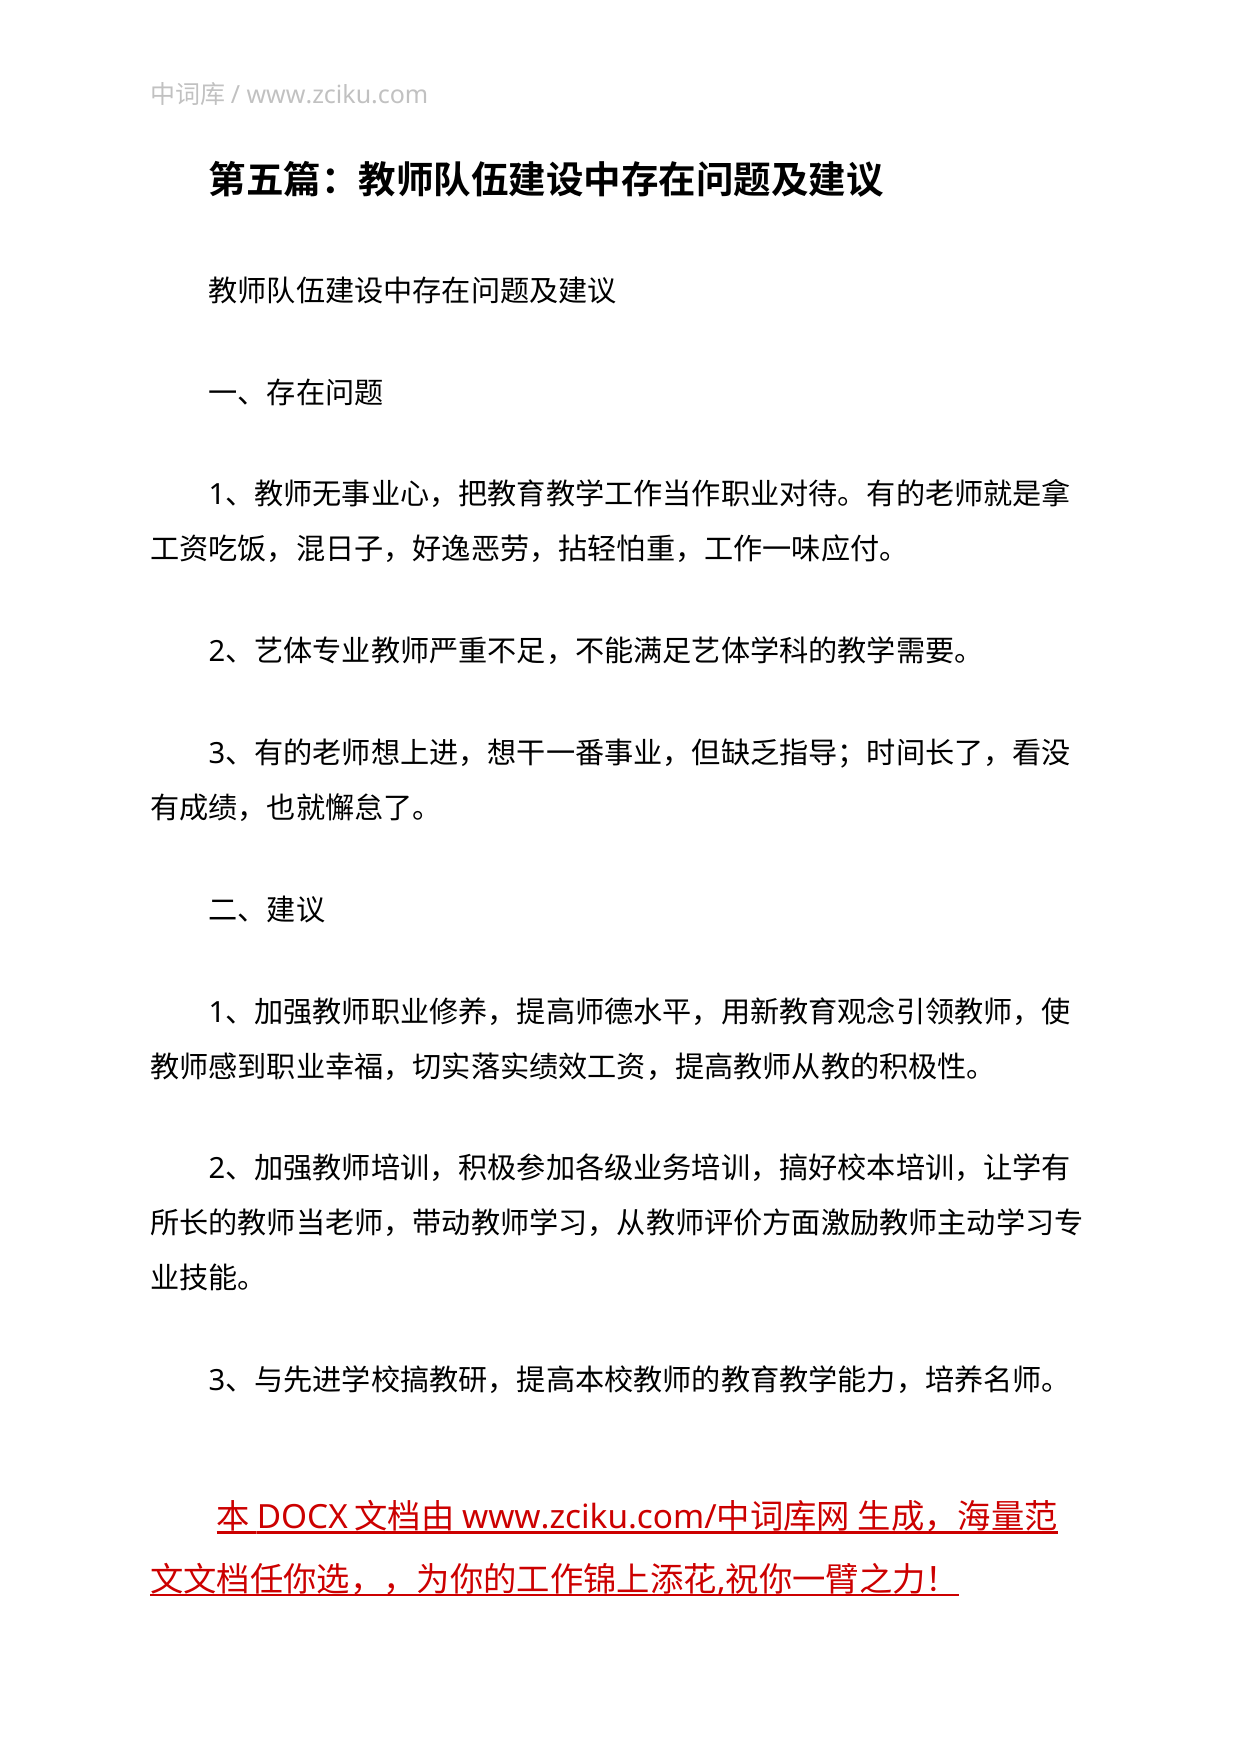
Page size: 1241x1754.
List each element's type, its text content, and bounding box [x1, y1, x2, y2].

text 1、加强教师职业修养，提高师德水平，用新教育观念引领教师，使教师感到职业幸福，切实落实绩效工资，提高教师从教的积极性。 [150, 988, 1090, 1086]
text 教师队伍建设中存在问题及建议 [150, 267, 1090, 310]
text 一、存在问题 [150, 369, 1090, 411]
text 本DOCX文档由 www.zciku.com/中词库网 生成，海量范文文档任你选，，为你的工作锦上添花,祝你一臂之力！ [150, 1490, 1090, 1601]
text 二、建议 [150, 886, 1090, 929]
text 1、教师无事业心，把教育教学工作当作职业对待。有的老师就是拿工资吃饭，混日子，好逸恶劳，拈轻怕重，工作一味应付。 [150, 471, 1090, 568]
text 3、与先进学校搞教研，提高本校教师的教育教学能力，培养名师。 [150, 1357, 1090, 1399]
text 第五篇：教师队伍建设中存在问题及建议 [150, 150, 1090, 204]
text 3、有的老师想上进，想干一番事业，但缺乏指导；时间长了，看没有成绩，也就懈怠了。 [150, 730, 1090, 827]
text 2、艺体专业教师严重不足，不能满足艺体学科的教学需要。 [150, 628, 1090, 670]
text 2、加强教师培训，积极参加各级业务培训，搞好校本培训，让学有所长的教师当老师，带动教师学习，从教师评价方面激励教师主动学习专业技能。 [150, 1145, 1090, 1297]
